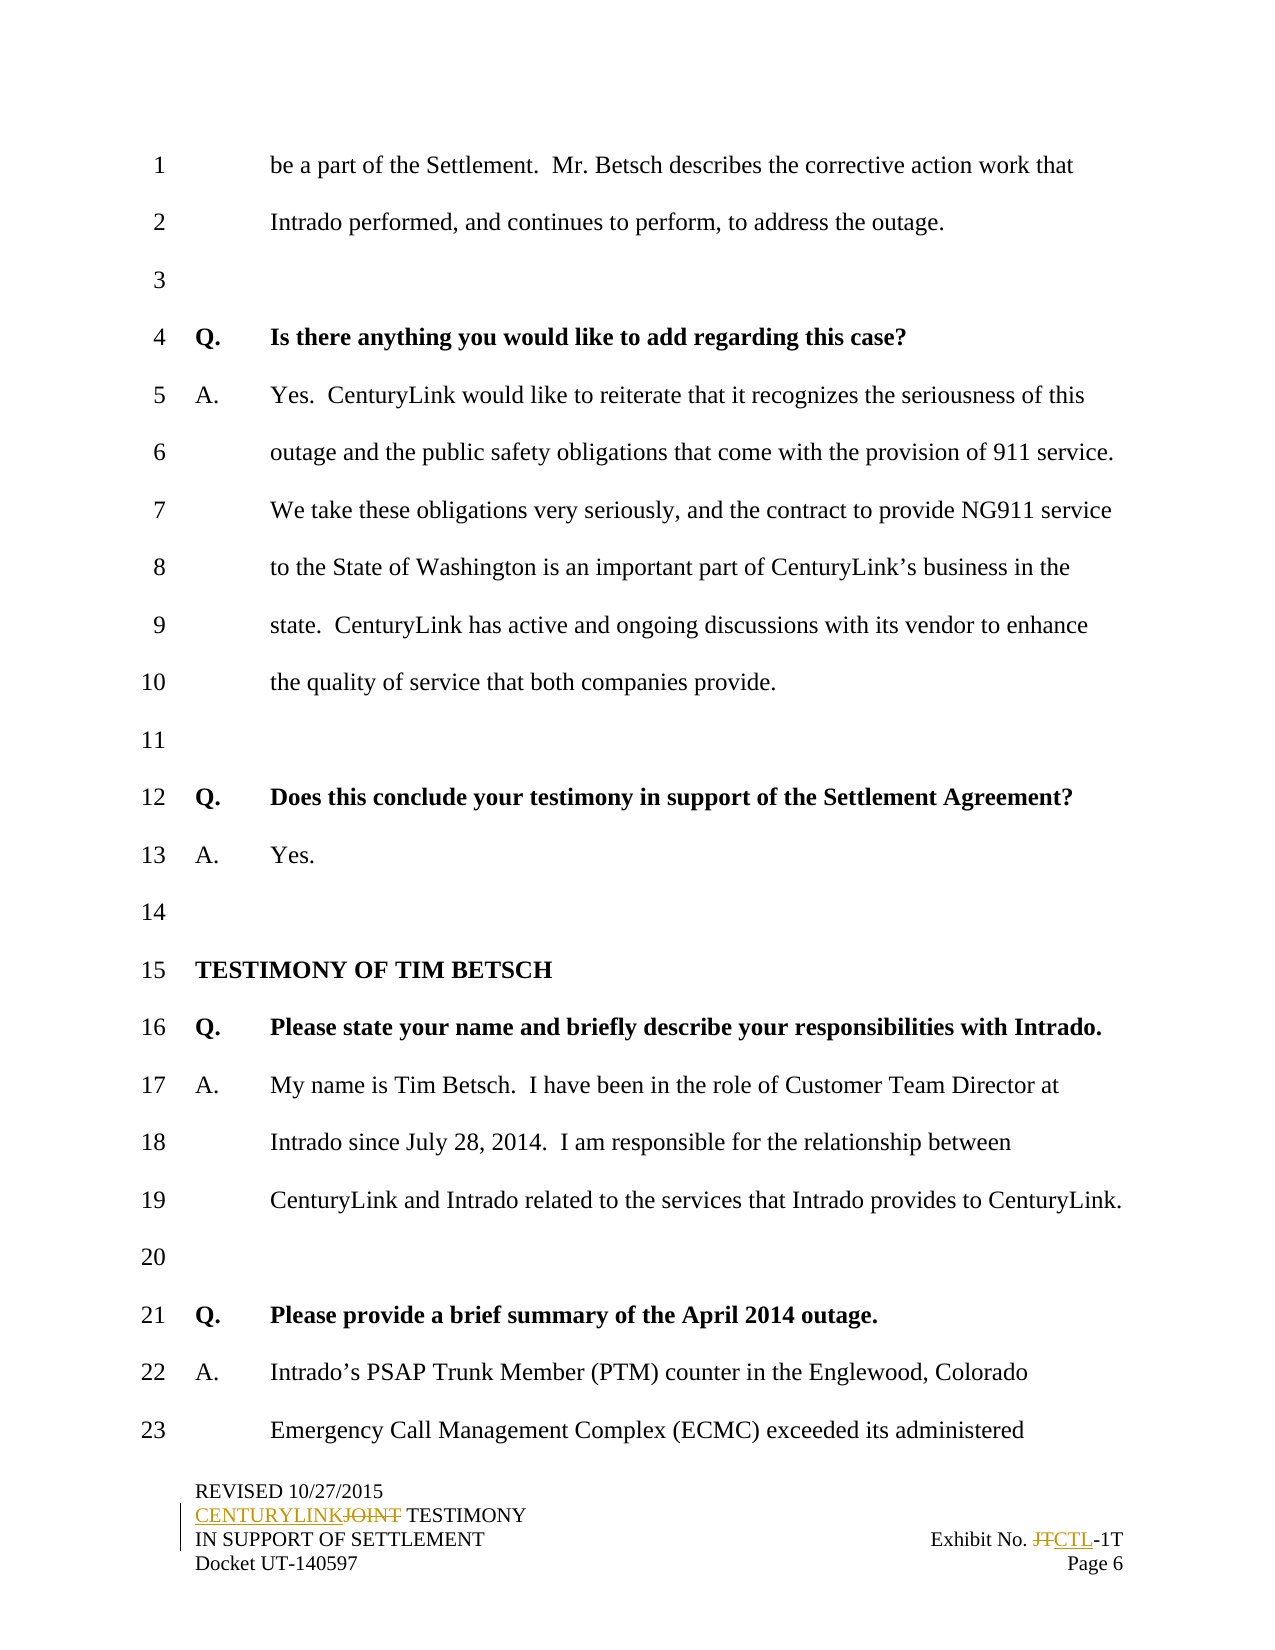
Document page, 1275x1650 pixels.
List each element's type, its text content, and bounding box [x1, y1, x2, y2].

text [195, 150, 1125, 236]
text A. Yes. CenturyLink would like to reiterate that it recognizes the seriousness of this outage and the public safety obligations that come with the provision of 911 service. We take these obligations very seriously, and the contract to provide NG911 service to the State of Washington is an important part of CenturyLink’s business in the state. CenturyLink has active and ongoing discussions with its vendor to enhance the quality of service that both companies provide. [195, 380, 1125, 696]
text Q. Please state your name and briefly describe your responsibilities with Intrado. [195, 1012, 1125, 1041]
text TESTIMONY OF TIM BETSCH [195, 955, 1125, 984]
text Q. Please provide a brief summary of the April 2014 outage. [195, 1300, 1125, 1329]
text Q. Is there anything you would like to add regarding this case? [195, 322, 1125, 351]
text A. Yes. [195, 840, 1125, 869]
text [195, 1357, 1125, 1444]
text Q. Does this conclude your testimony in support of the Settlement Agreement? [195, 782, 1125, 811]
text A. My name is Tim Betsch. I have been in the role of Customer Team Director at Intrado since July 28, 2014. I am responsible for the relationship between CenturyLink and Intrado related to the services that Intrado provides to CenturyLink. [195, 1070, 1125, 1214]
